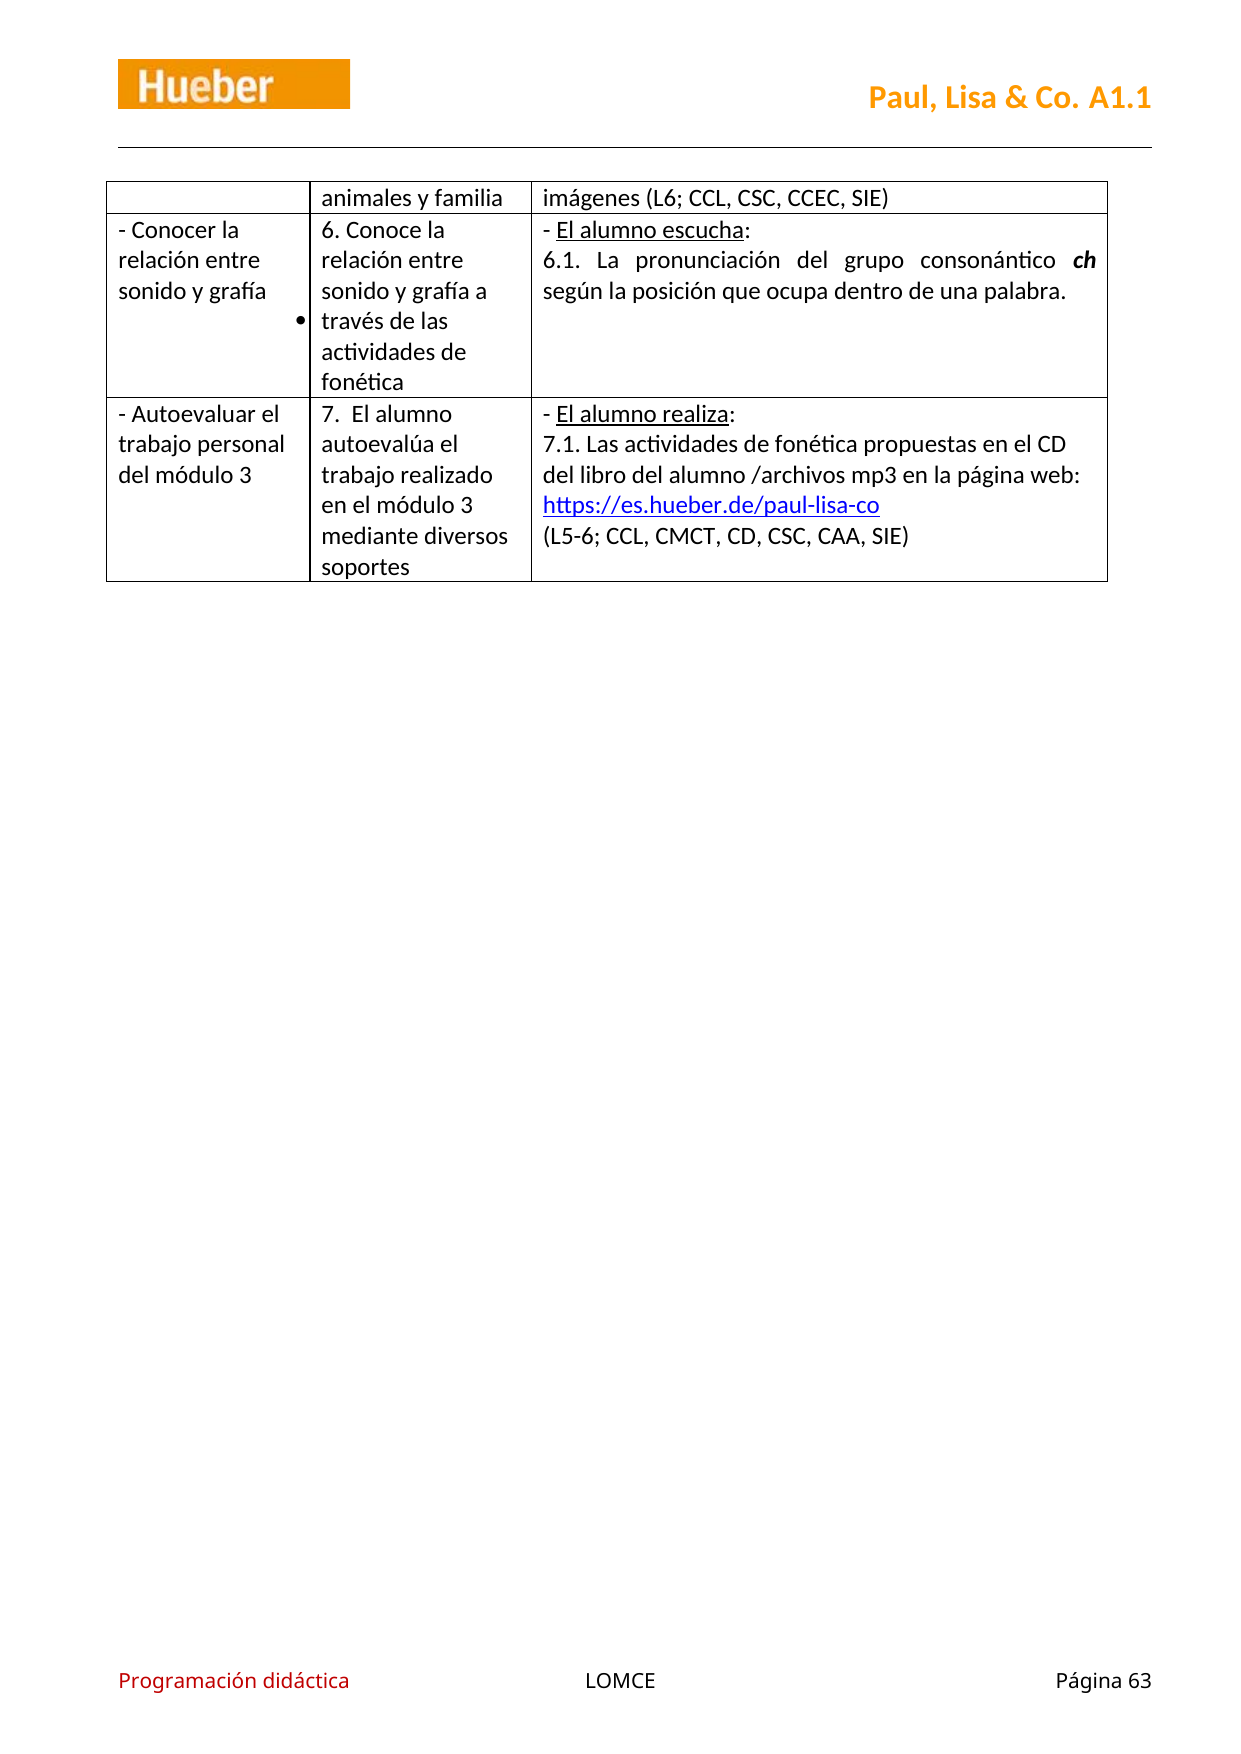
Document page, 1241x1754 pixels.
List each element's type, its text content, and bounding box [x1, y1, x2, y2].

table_cell 6. Conoce la relación entre sonido y grafía a través de las actividades de fonética [311, 214, 531, 397]
table_cell - El alumno escucha: 6.1. La pronunciación del grupo consonántico ch según la posición que ocupa dentro de una palabra. [532, 214, 1107, 397]
table_cell - Autoevaluar el trabajo personal del módulo 3 [107, 398, 309, 581]
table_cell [311, 182, 531, 213]
table_cell 7. El alumno autoevalúa el trabajo realizado en el módulo 3 mediante diversos soportes [311, 398, 531, 581]
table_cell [532, 182, 1107, 213]
picture [118, 59, 351, 109]
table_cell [107, 182, 309, 213]
table_cell - El alumno realiza: 7.1. Las actividades de fonética propuestas en el CD del libro del alumno /archivos mp3 en la página web: https://es.hueber.de/paul-lisa-co (L5-6; CCL, CMCT, CD, CSC, CAA, SIE) [532, 398, 1107, 581]
table_cell - Conocer la relación entre sonido y grafía [107, 214, 309, 397]
